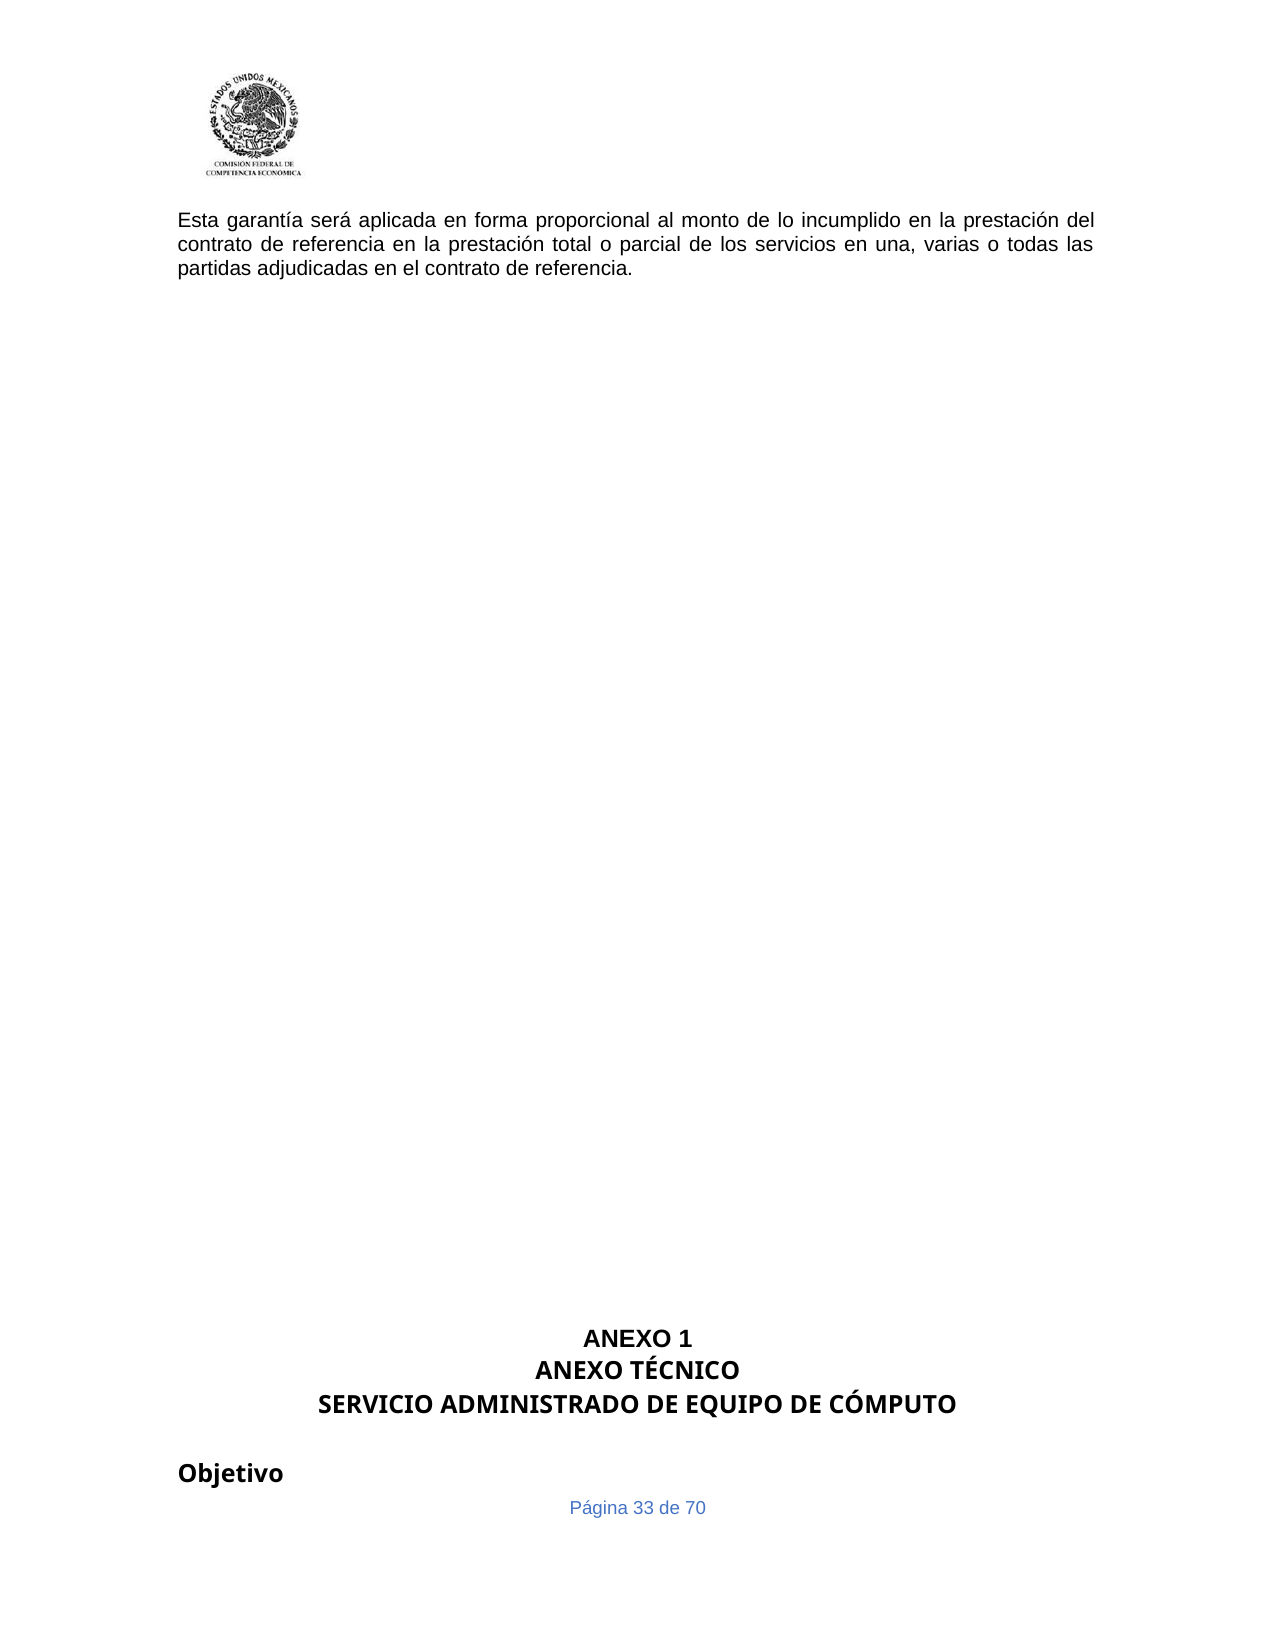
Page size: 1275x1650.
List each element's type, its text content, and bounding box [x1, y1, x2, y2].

text ANEXO 1 [177, 1324, 1098, 1353]
picture [188, 73, 322, 179]
text Objetivo [177, 1456, 1098, 1490]
text ANEXO TÉCNICO [177, 1353, 1098, 1387]
text Esta garantía será aplicada en forma proporcional al monto de lo incumplido en la prestación del contrato de referencia en la prestación total o parcial de los servicios en una, varias o todas las partidas adjudicadas en el contrato de referencia. [177, 207, 1096, 279]
text SERVICIO ADMINISTRADO DE EQUIPO DE CÓMPUTO [177, 1387, 1098, 1421]
